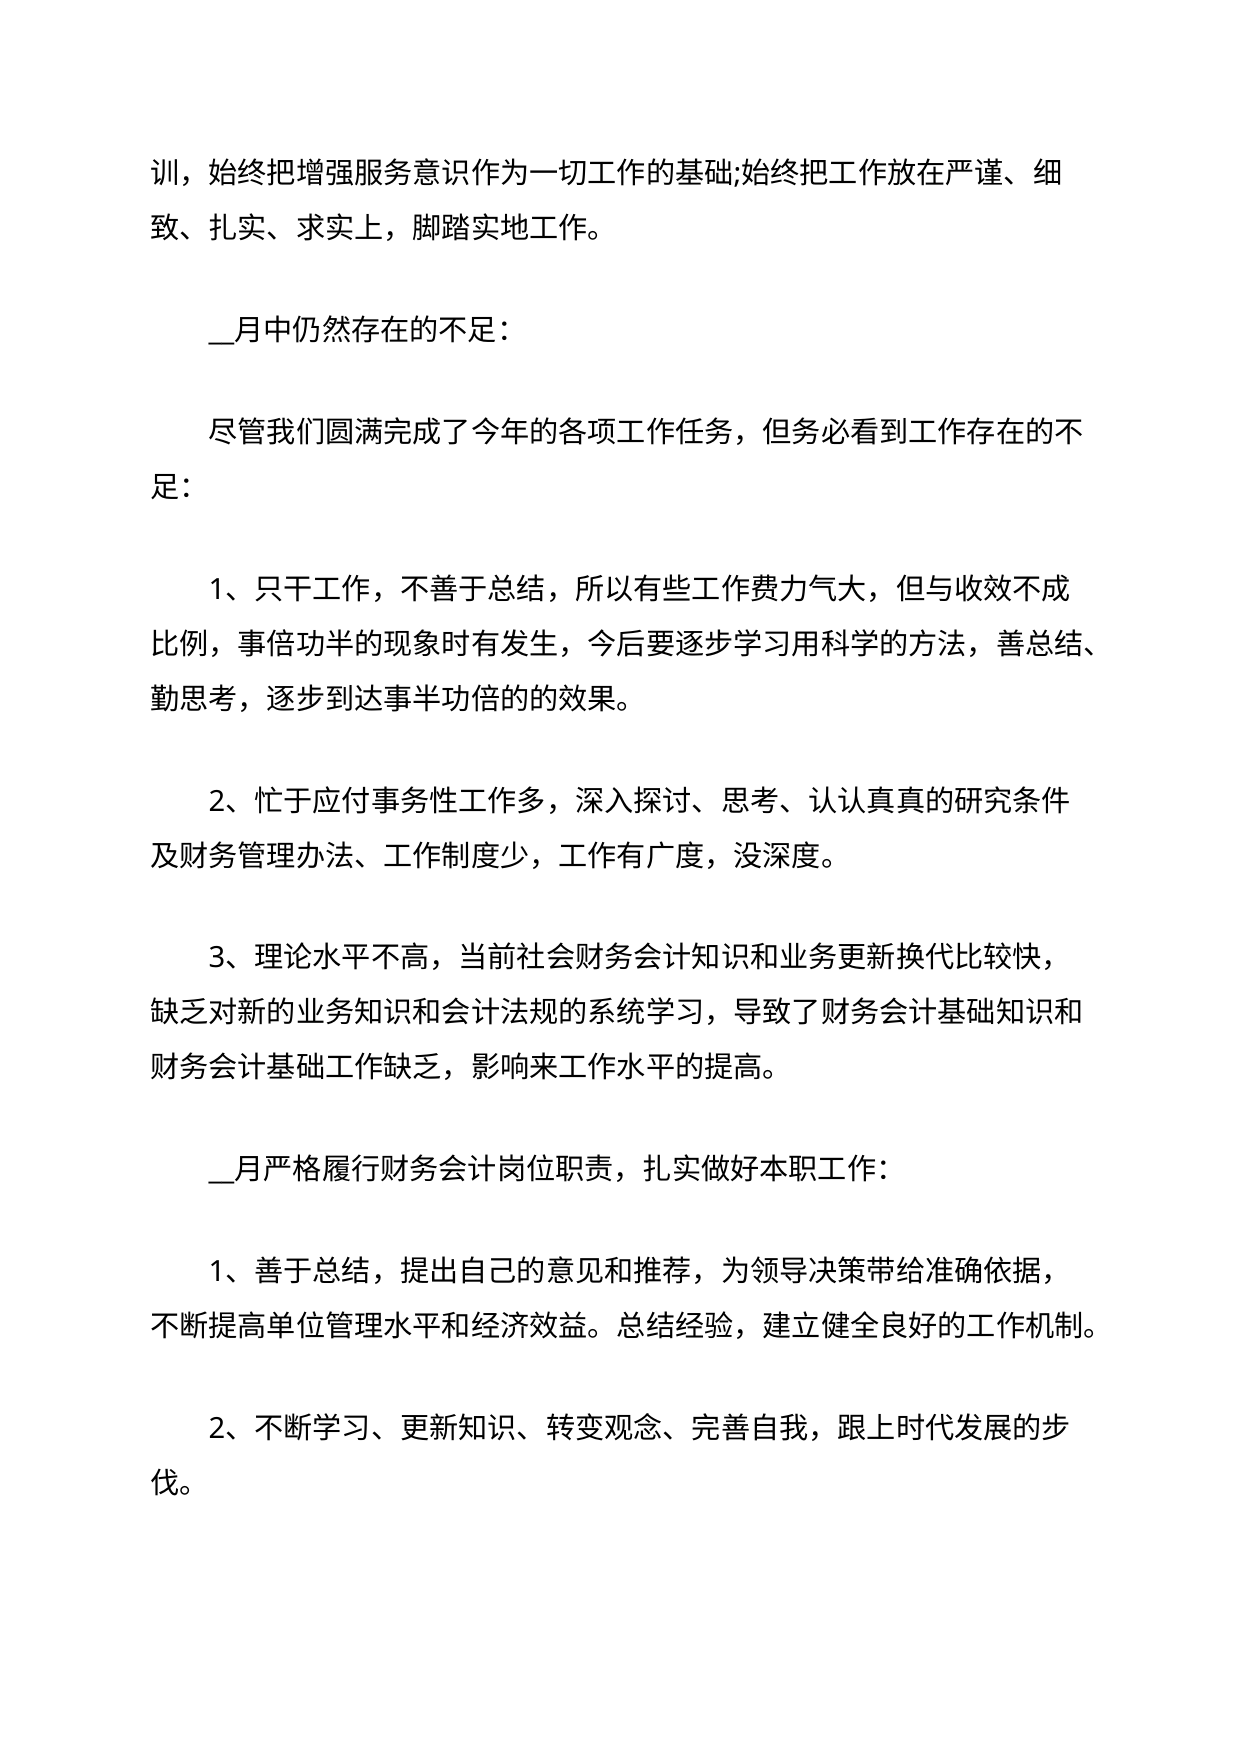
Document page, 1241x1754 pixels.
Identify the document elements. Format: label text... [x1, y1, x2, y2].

text __月中仍然存在的不足： [150, 307, 1090, 349]
text __月严格履行财务会计岗位职责，扎实做好本职工作： [150, 1146, 1090, 1188]
text 2、忙于应付事务性工作多，深入探讨、思考、认认真真的研究条件及财务管理办法、工作制度少，工作有广度，没深度。 [150, 777, 1090, 874]
text 1、善于总结，提出自己的意见和推荐，为领导决策带给准确依据，不断提高单位管理水平和经济效益。总结经验，建立健全良好的工作机制。 [150, 1247, 1090, 1345]
text 尽管我们圆满完成了今年的各项工作任务，但务必看到工作存在的不足： [150, 409, 1090, 506]
text 2、不断学习、更新知识、转变观念、完善自我，跟上时代发展的步伐。 [150, 1404, 1090, 1502]
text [150, 150, 1090, 247]
text 3、理论水平不高，当前社会财务会计知识和业务更新换代比较快，缺乏对新的业务知识和会计法规的系统学习，导致了财务会计基础知识和财务会计基础工作缺乏，影响来工作水平的提高。 [150, 934, 1090, 1086]
text 1、只干工作，不善于总结，所以有些工作费力气大，但与收效不成比例，事倍功半的现象时有发生，今后要逐步学习用科学的方法，善总结、勤思考，逐步到达事半功倍的的效果。 [150, 565, 1090, 718]
